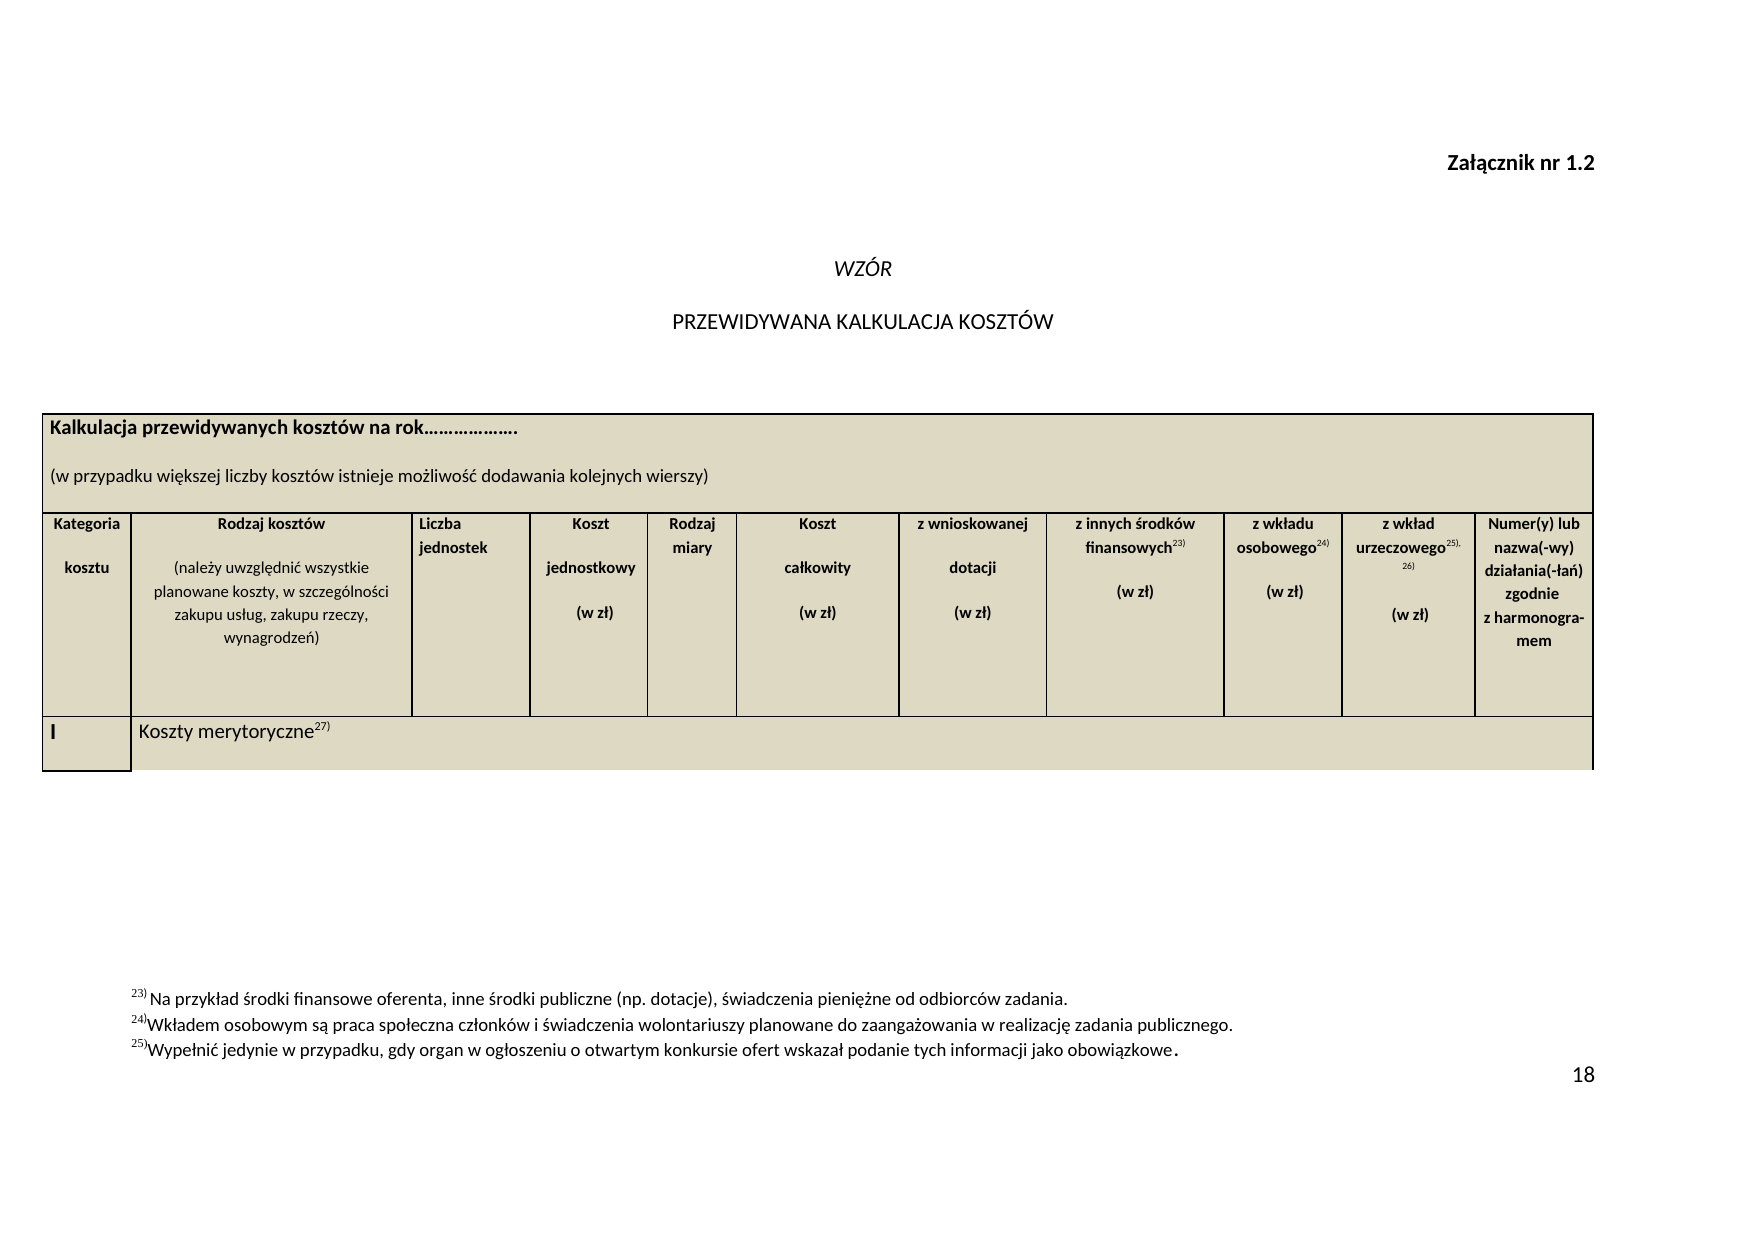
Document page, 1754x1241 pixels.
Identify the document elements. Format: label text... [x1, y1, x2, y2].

table_cell Liczba jednostek [413, 514, 529, 716]
table_cell Kategoria kosztu [43, 514, 130, 716]
table_cell z wkładu osobowego) (w zł) [1225, 514, 1341, 716]
text PRZEWIDYWANA KALKULACJA KOSZTÓW [131, 307, 1595, 335]
table_cell Numer(y) lub nazwa(-wy) działania(-łań) zgodnie z harmonogra-mem [1476, 514, 1592, 716]
table_cell Rodzaj miary [648, 514, 736, 716]
table_cell z wkładurzeczowego), ) (w zł) [1343, 514, 1474, 716]
table_cell z wnioskowanej dotacji (w zł) [900, 514, 1046, 716]
table_cell z innych środków finansowych) (w zł) [1047, 514, 1223, 716]
table_cell Rodzaj kosztów (należy uwzględnić wszystkie planowane koszty, w szczególności zakupu usług, zakupu rzeczy, wynagrodzeń) [132, 514, 411, 716]
table_cell I [43, 717, 130, 770]
table_header Kalkulacja przewidywanych kosztów na rok………………. (w przypadku większej liczby kosztów istnieje możliwość dodawania kolejnych wierszy) [43, 415, 1592, 512]
table_cell Koszt jednostkowy (w zł) [531, 514, 647, 716]
table_cell Koszty merytoryczne) [132, 717, 1592, 770]
table_cell Koszt całkowity (w zł) [737, 514, 898, 716]
text Załącznik nr 1.2 [131, 148, 1595, 176]
text WZÓR [131, 254, 1595, 282]
